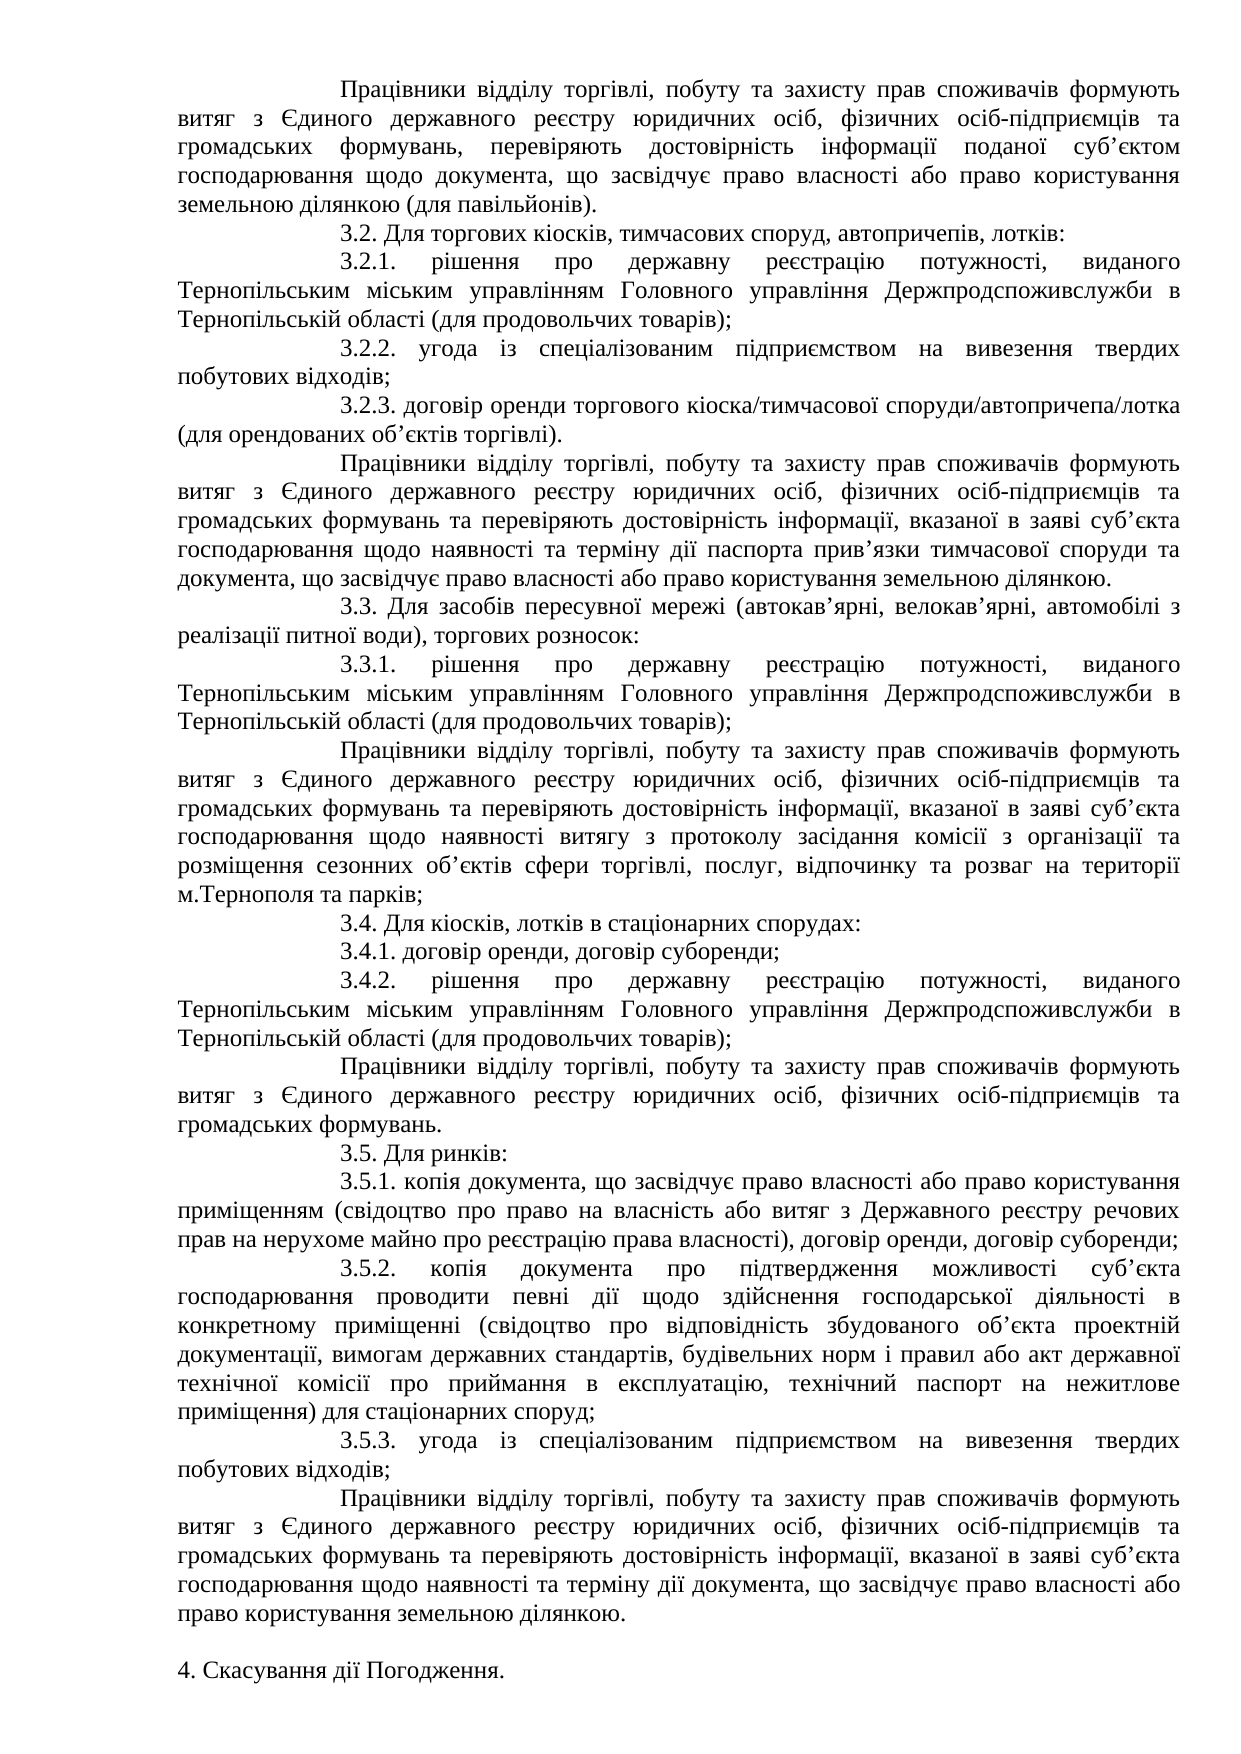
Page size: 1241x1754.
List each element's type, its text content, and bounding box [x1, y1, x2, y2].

text 3.2. Для торгових кіосків, тимчасових споруд, автопричепів, лотків: [177, 218, 1181, 246]
text Працівники відділу торгівлі, побуту та захисту прав споживачів формують витяг з Єдиного державного реєстру юридичних осіб, фізичних осіб-підприємців та громадських формувань. [177, 1051, 1181, 1138]
text 4. Скасування дії Погодження. [177, 1655, 1181, 1684]
text 3.2.1. рішення про державну реєстрацію потужності, виданого Тернопільським міським управлінням Головного управління Держпродспоживслужби в Тернопільській області (для продовольчих товарів); [177, 246, 1181, 333]
text 3.3. Для засобів пересувної мережі (автокав’ярні, велокав’ярні, автомобілі з реалізації питної води), торгових розносок: [177, 591, 1181, 649]
text 3.2.3. договір оренди торгового кіоска/тимчасової споруди/автопричепа/лотка (для орендованих об’єктів торгівлі). [177, 390, 1181, 448]
text 3.3.1. рішення про державну реєстрацію потужності, виданого Тернопільським міським управлінням Головного управління Держпродспоживслужби в Тернопільській області (для продовольчих товарів); [177, 649, 1181, 735]
text 3.4.2. рішення про державну реєстрацію потужності, виданого Тернопільським міським управлінням Головного управління Держпродспоживслужби в Тернопільській області (для продовольчих товарів); [177, 965, 1181, 1051]
text 3.5.1. копія документа, що засвідчує право власності або право користування приміщенням (свідоцтво про право на власність або витяг з Державного реєстру речових прав на нерухоме майно про реєстрацію права власності), договір оренди, договір суборенди; [177, 1166, 1181, 1253]
text 3.2.2. угода із спеціалізованим підприємством на вивезення твердих побутових відходів; [177, 333, 1181, 390]
text Працівники відділу торгівлі, побуту та захисту прав споживачів формують витяг з Єдиного державного реєстру юридичних осіб, фізичних осіб-підприємців та громадських формувань та перевіряють достовірність інформації, вказаної в заяві суб’єкта господарювання щодо наявності витягу з протоколу засідання комісії з організації та розміщення сезонних об’єктів сфери торгівлі, послуг, відпочинку та розваг на території м.Тернополя та парків; [177, 735, 1181, 908]
text 3.4. Для кіосків, лотків в стаціонарних спорудах: [177, 908, 1181, 936]
text 3.5.2. копія документа про підтвердження можливості суб’єкта господарювання проводити певні дії щодо здійснення господарської діяльності в конкретному приміщенні (свідоцтво про відповідність збудованого об’єкта проектній документації, вимогам державних стандартів, будівельних норм і правил або акт державної технічної комісії про приймання в експлуатацію, технічний паспорт на нежитлове приміщення) для стаціонарних споруд; [177, 1253, 1181, 1425]
text Працівники відділу торгівлі, побуту та захисту прав споживачів формують витяг з Єдиного державного реєстру юридичних осіб, фізичних осіб-підприємців та громадських формувань та перевіряють достовірність інформації, вказаної в заяві суб’єкта господарювання щодо наявності та терміну дії документа, що засвідчує право власності або право користування земельною ділянкою. [177, 1483, 1181, 1626]
text Працівники відділу торгівлі, побуту та захисту прав споживачів формують витяг з Єдиного державного реєстру юридичних осіб, фізичних осіб-підприємців та громадських формувань та перевіряють достовірність інформації, вказаної в заяві суб’єкта господарювання щодо наявності та терміну дії паспорта прив’язки тимчасової споруди та документа, що засвідчує право власності або право користування земельною ділянкою. [177, 448, 1181, 591]
text 3.5. Для ринків: [177, 1138, 1181, 1166]
text Працівники відділу торгівлі, побуту та захисту прав споживачів формують витяг з Єдиного державного реєстру юридичних осіб, фізичних осіб-підприємців та громадських формувань, перевіряють достовірність інформації поданої суб’єктом господарювання щодо документа, що засвідчує право власності або право користування земельною ділянкою (для павільйонів). [177, 74, 1181, 218]
text 3.4.1. договір оренди, договір суборенди; [177, 936, 1181, 965]
text 3.5.3. угода із спеціалізованим підприємством на вивезення твердих побутових відходів; [177, 1425, 1181, 1483]
